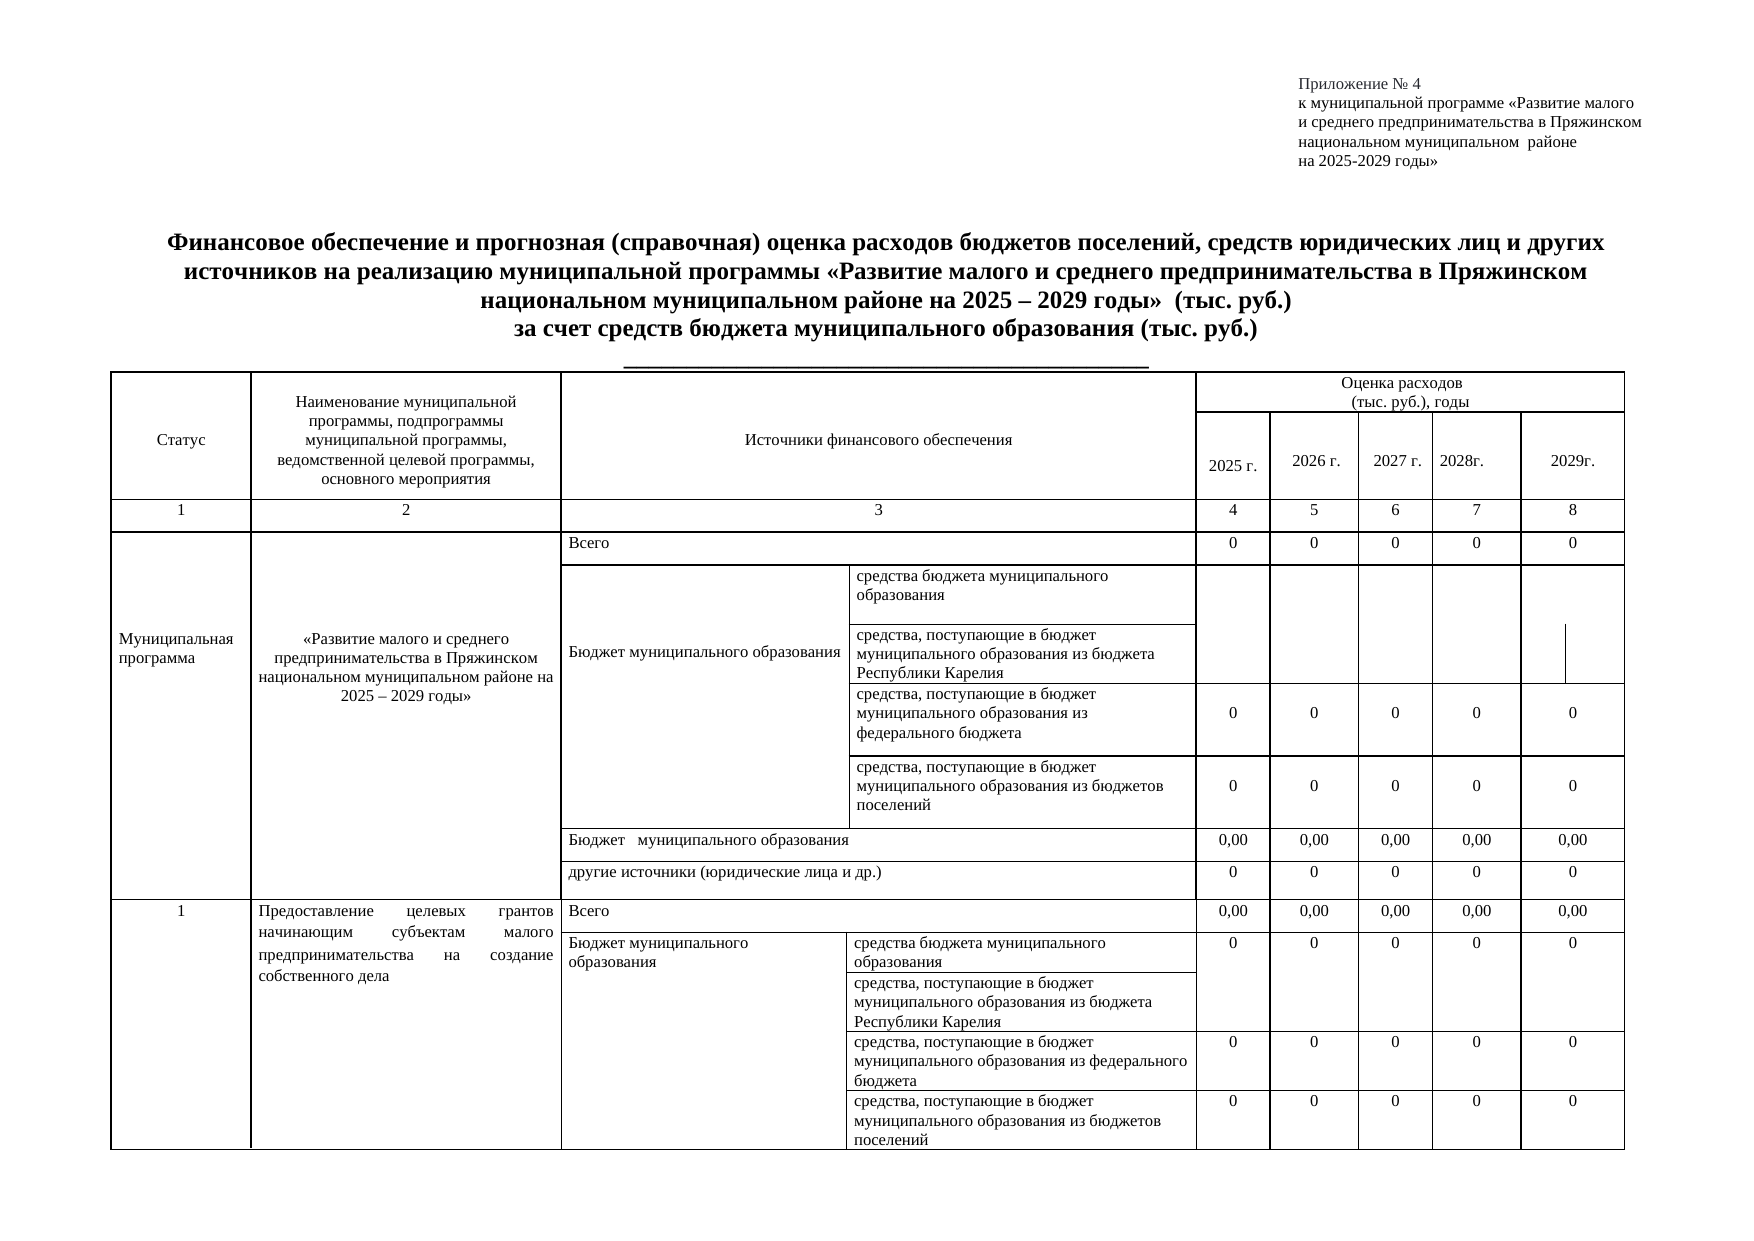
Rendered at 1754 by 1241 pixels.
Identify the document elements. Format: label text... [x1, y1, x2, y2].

table_cell 0,00 [1522, 900, 1624, 932]
table_cell 0 [1359, 862, 1432, 899]
text __________________________________________ [118, 342, 1654, 371]
table_cell 0 [1433, 933, 1520, 1031]
table_cell [1522, 624, 1565, 682]
table_cell 0 [1522, 757, 1624, 828]
table_cell [1566, 624, 1624, 682]
table_header Источники финансового обеспечения [562, 373, 1195, 498]
table_header Оценка расходов (тыс. руб.), годы [1197, 373, 1624, 411]
table_cell 0 [1433, 1032, 1520, 1089]
table_cell 0,00 [1197, 900, 1269, 932]
table_cell 0 [1197, 1091, 1269, 1149]
table_cell 0,00 [1433, 900, 1520, 932]
table_cell 0 [1197, 1032, 1269, 1089]
table_cell средства бюджета муниципального образования [850, 566, 1195, 623]
table_cell 0 [1522, 533, 1624, 564]
text и среднего предпринимательства в Пряжинском [1298, 112, 1654, 131]
table_cell 2026 г. [1271, 413, 1358, 498]
table_cell 0 [1197, 757, 1269, 828]
table_cell 0 [1433, 862, 1520, 899]
table_cell средства, поступающие в бюджет муниципального образования из бюджетов поселений [847, 1091, 1196, 1149]
table_cell другие источники (юридические лица и др.) [562, 862, 1195, 899]
table_cell 0,00 [1359, 829, 1432, 861]
table_cell 0 [1271, 1032, 1358, 1089]
table_cell 0 [1522, 1032, 1624, 1089]
subtitle Приложение № 4 [1298, 74, 1654, 93]
table_cell средства, поступающие в бюджет муниципального образования из федерального бюджета [850, 684, 1195, 755]
text Финансовое обеспечение и прогнозная (справочная) оценка расходов бюджетов поселений, средств юридических лиц и других источников на реализацию муниципальной программы «Развитие малого и среднего предпринимательства в Пряжинском национальном муниципальном районе на 2025 – 2029 годы» (тыс. руб.) [118, 227, 1654, 313]
text национальном муниципальном районе [1298, 131, 1654, 151]
text за счет средств бюджета муниципального образования (тыс. руб.) [118, 313, 1654, 342]
table_cell средства, поступающие в бюджет муниципального образования из федерального бюджета [847, 1032, 1196, 1089]
table_cell 0 [1522, 862, 1624, 899]
table_cell [1197, 566, 1269, 682]
table_cell 0 [1359, 533, 1432, 564]
table_cell 3 [562, 500, 1195, 531]
table_cell 0 [1359, 1091, 1432, 1149]
table_cell «Развитие малого и среднего предпринимательства в Пряжинском национальном муниципальном районе на 2025 – 2029 годы» [252, 533, 560, 899]
table_cell Муниципальная программа [112, 533, 250, 899]
table_cell Бюджет муниципального образования [562, 933, 846, 1149]
table_cell средства, поступающие в бюджет муниципального образования из бюджета Республики Карелия [850, 625, 1195, 682]
table_cell средства бюджета муниципального образования [847, 933, 1196, 971]
table_cell [1359, 566, 1432, 682]
table_cell 0 [1271, 684, 1358, 755]
table_cell 0 [1433, 533, 1520, 564]
table_cell 8 [1522, 500, 1624, 531]
table_cell 0 [1271, 862, 1358, 899]
table_cell 0,00 [1197, 829, 1269, 861]
table_cell Бюджет муниципального образования [562, 566, 849, 828]
table_cell средства, поступающие в бюджет муниципального образования из бюджетов поселений [850, 757, 1195, 828]
table_cell 7 [1433, 500, 1520, 531]
table_cell Всего [562, 900, 1196, 932]
table_cell 0,00 [1271, 900, 1358, 932]
table_cell 2029г. [1522, 413, 1624, 498]
table_cell 0 [1197, 933, 1269, 1031]
table_cell [1271, 566, 1358, 682]
table_cell 6 [1359, 500, 1432, 531]
table_cell 0 [1359, 684, 1432, 755]
text на 2025-2029 годы» [1298, 151, 1654, 170]
table_cell Всего [562, 533, 1195, 564]
table_header Наименование муниципальной программы, подпрограммы муниципальной программы, ведомственной целевой программы, основного мероприятия [252, 373, 560, 498]
table_cell 0 [1359, 757, 1432, 828]
table_cell 0 [1359, 1032, 1432, 1089]
table_cell 5 [1271, 500, 1358, 531]
text к муниципальной программе «Развитие малого [1298, 93, 1654, 112]
table_cell 0 [1522, 684, 1624, 755]
table_cell 0 [1359, 933, 1432, 1031]
table_cell 0 [1197, 684, 1269, 755]
table_header Статус [112, 373, 250, 498]
table_cell Предоставление целевых грантов начинающим субъектам малого предпринимательства на создание собственного дела [251, 900, 561, 1149]
table_cell средства, поступающие в бюджет муниципального образования из бюджета Республики Карелия [847, 973, 1196, 1031]
table_cell [1433, 566, 1520, 682]
table_cell 0 [1271, 757, 1358, 828]
table_cell 0,00 [1271, 829, 1358, 861]
table_cell 0 [1433, 684, 1520, 755]
table_cell 2028г. [1433, 413, 1520, 498]
table_cell 0 [1522, 1091, 1624, 1149]
table_cell 1 [112, 500, 250, 531]
table_cell 2 [252, 500, 560, 531]
table_cell Бюджет муниципального образования [562, 829, 1195, 861]
table_cell 2027 г. [1359, 413, 1432, 498]
table_cell 4 [1197, 500, 1269, 531]
table_cell 2025 г. [1197, 413, 1269, 498]
table_cell 0 [1197, 533, 1269, 564]
table_cell [1522, 566, 1624, 623]
table_cell 0 [1197, 862, 1269, 899]
table_cell 0 [1271, 933, 1358, 1031]
table_cell 0 [1433, 757, 1520, 828]
table_cell 0 [1271, 1091, 1358, 1149]
table_cell 0 [1433, 1091, 1520, 1149]
table_cell 0,00 [1433, 829, 1520, 861]
table_cell 0,00 [1359, 900, 1432, 932]
table_cell 0 [1271, 533, 1358, 564]
table_cell 0 [1522, 933, 1624, 1031]
table_cell 1 [112, 900, 251, 1149]
table_cell 0,00 [1522, 829, 1624, 861]
